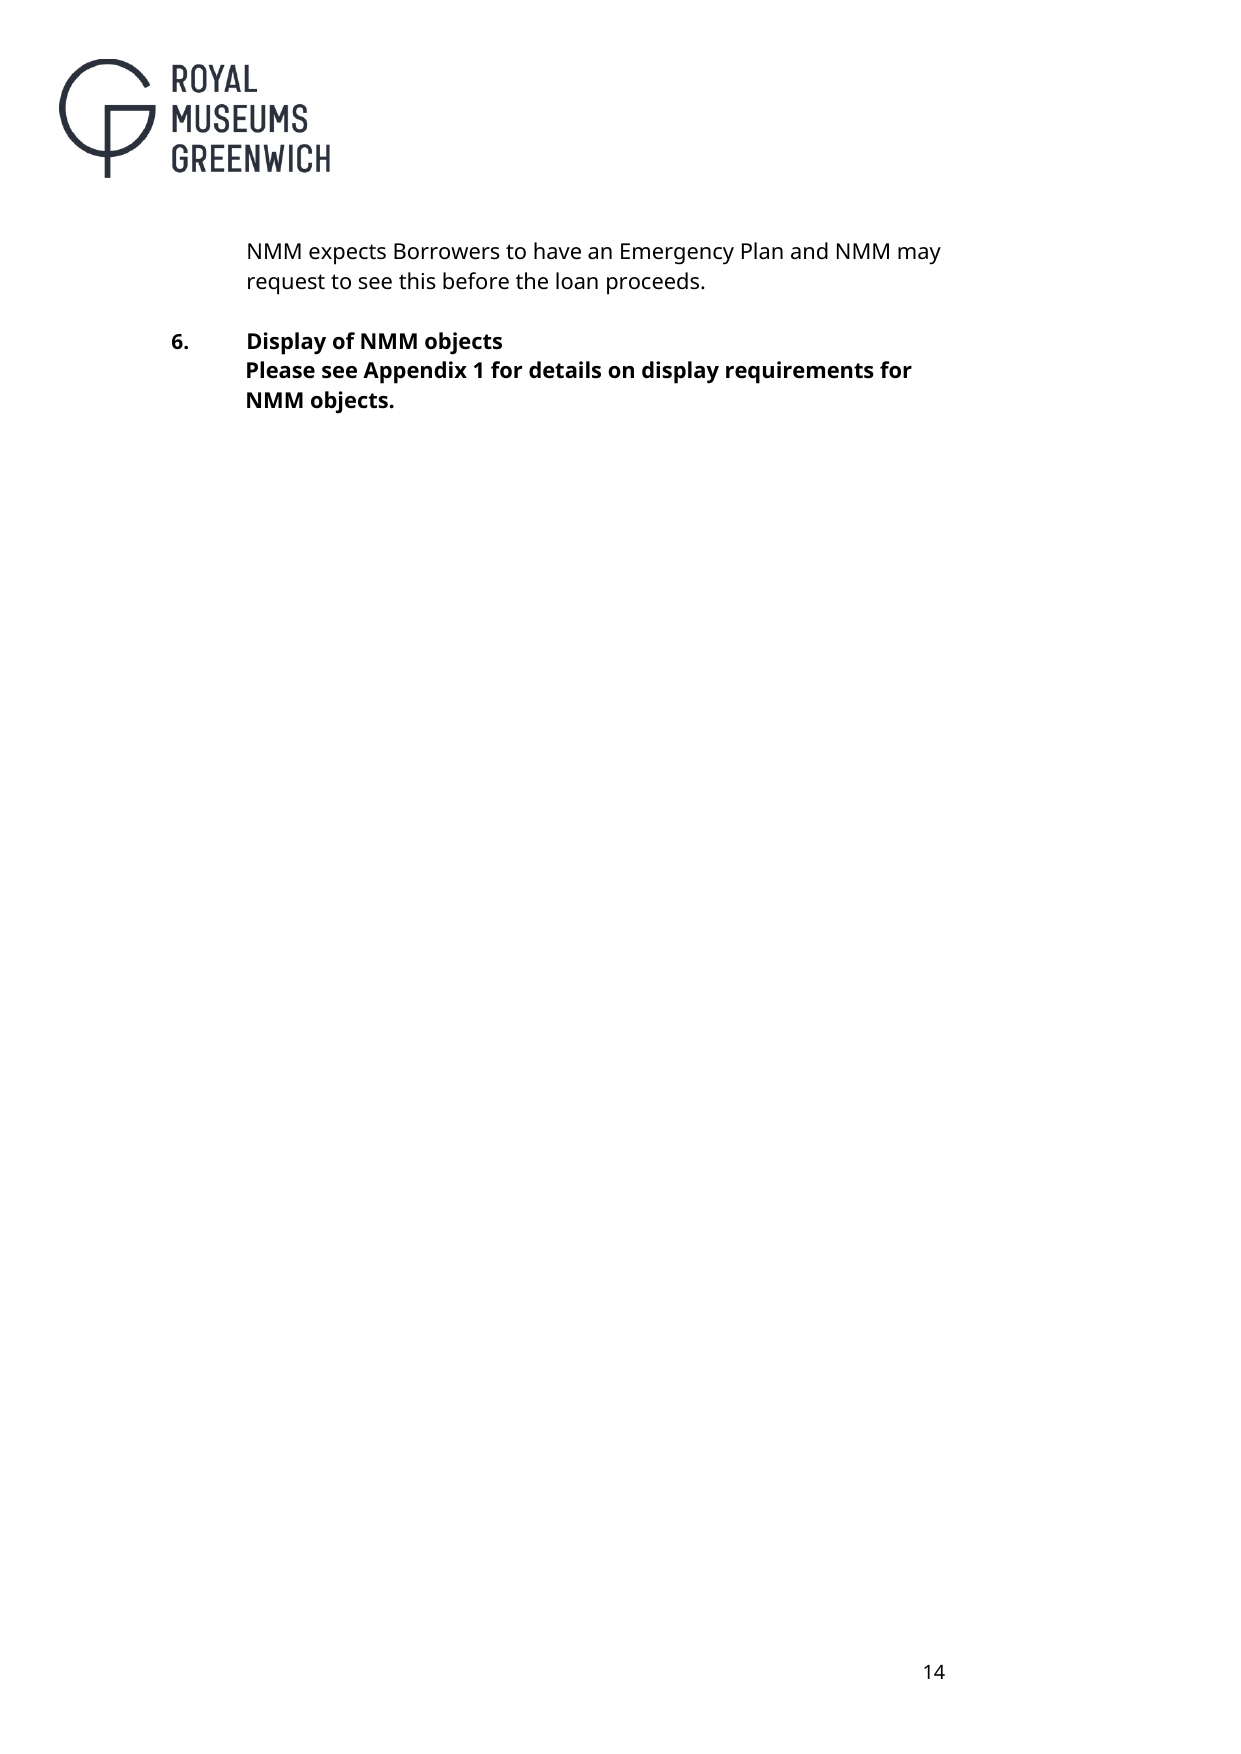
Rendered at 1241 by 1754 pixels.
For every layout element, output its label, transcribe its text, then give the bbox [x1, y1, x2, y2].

subtitle Display of NMM objects [171, 326, 945, 355]
text NMM expects Borrowers to have an Emergency Plan and NMM may request to see this before the loan proceeds. [246, 236, 945, 296]
list Please see Appendix 1 for details on display requirements for NMM objects. [245, 355, 945, 415]
picture [59, 59, 330, 178]
